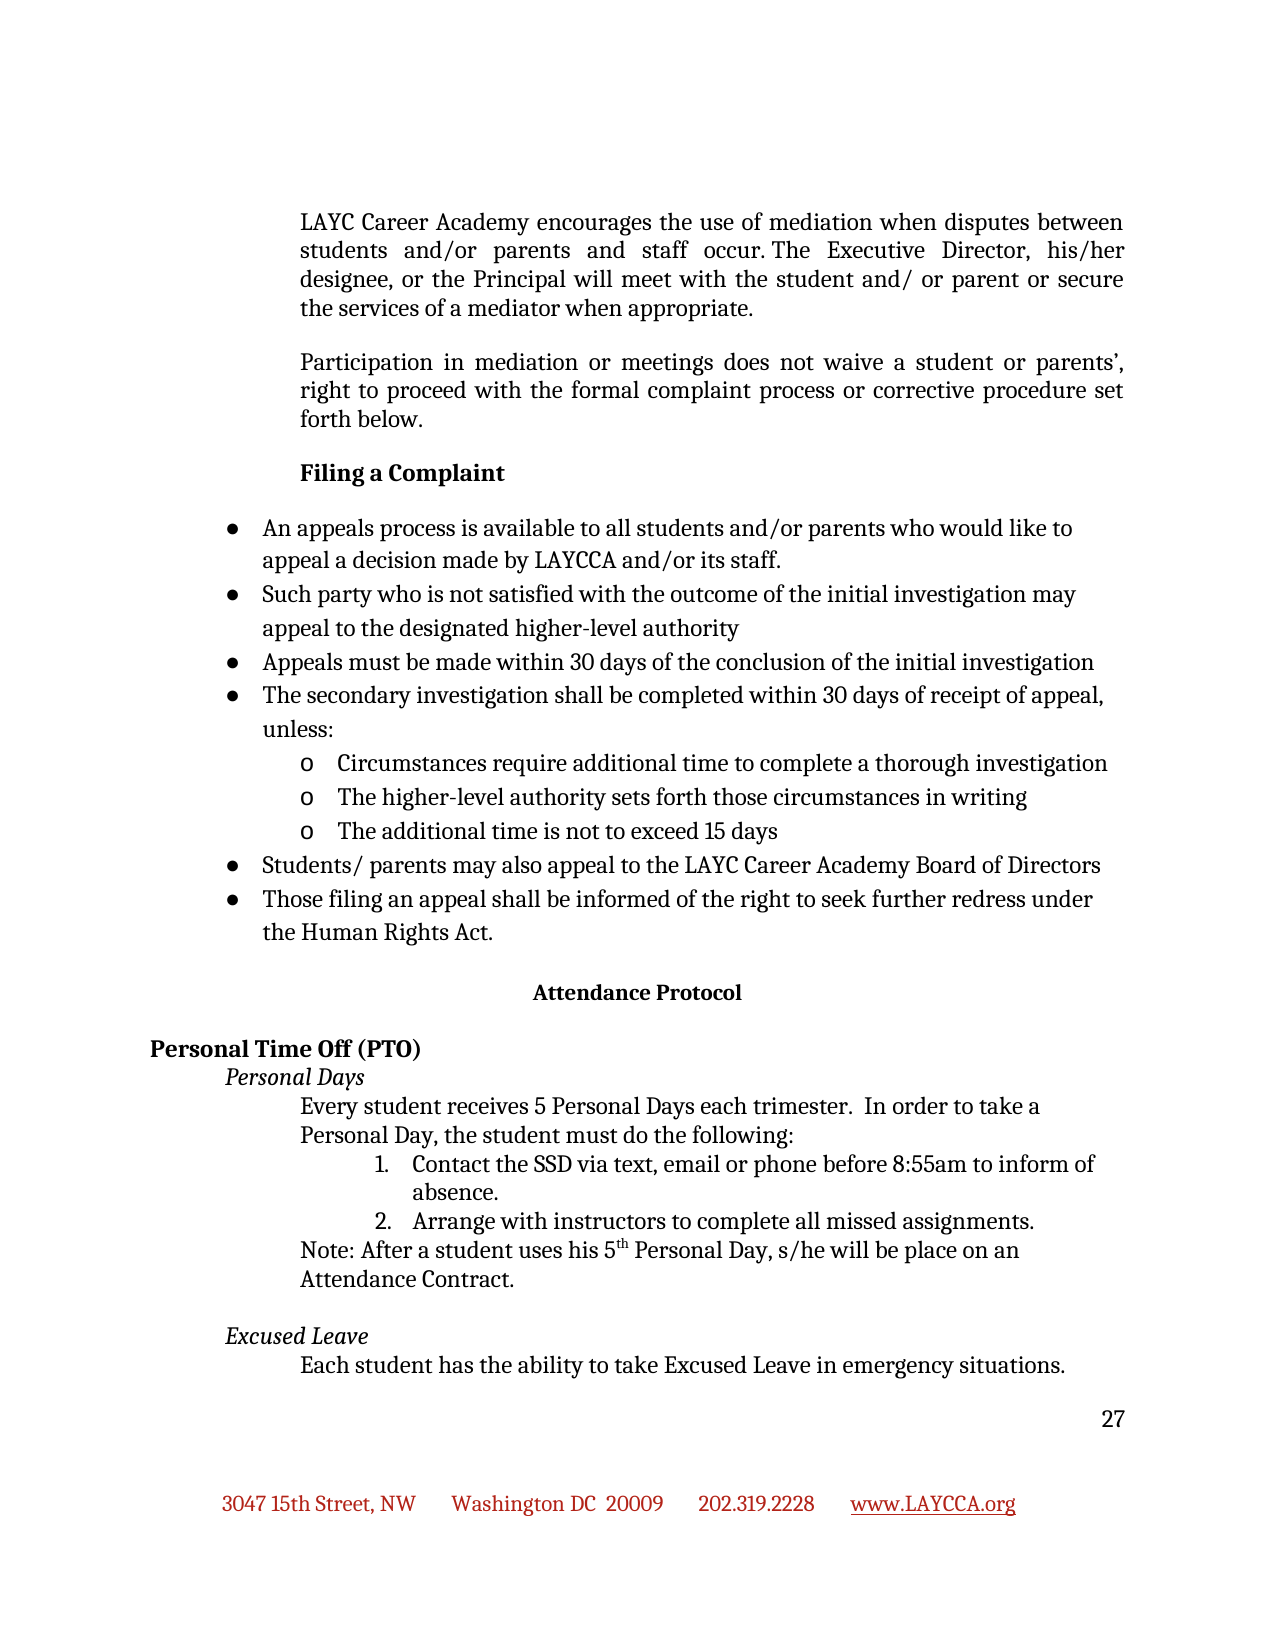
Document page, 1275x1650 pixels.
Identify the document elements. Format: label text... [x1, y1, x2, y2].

list The higher-level authority sets forth those circumstances in writing [300, 782, 1125, 811]
text Personal Time Off (PTO) [150, 1034, 1125, 1063]
text Each student has the ability to take Excused Leave in emergency situations. [150, 1351, 1125, 1379]
list Students/ parents may also appeal to the LAYC Career Academy Board of Directors [225, 850, 1125, 879]
list Those filing an appeal shall be informed of the right to seek further redress under the Human Rights Act. [225, 884, 1125, 946]
text Excused Leave [150, 1322, 1125, 1351]
list The additional time is not to exceed 15 days [300, 816, 1125, 845]
list Appeals must be made within 30 days of the conclusion of the initial investigation [225, 646, 1125, 676]
list Such party who is not satisfied with the outcome of the initial investigation may appeal to the designated higher-level authority [225, 579, 1125, 642]
list Arrange with instructors to complete all missed assignments. [375, 1207, 1125, 1236]
list Contact the SSD via text, email or phone before 8:55am to inform of absence. [375, 1149, 1125, 1207]
list The secondary investigation shall be completed within 30 days of receipt of appeal, unless: [225, 681, 1125, 743]
text Attendance Protocol [150, 979, 1125, 1006]
list An appeals process is available to all students and/or parents who would like to appeal a decision made by LAYCCA and/or its staff. [225, 512, 1125, 575]
text Personal Days [150, 1063, 1125, 1092]
list Circumstances require additional time to complete a thorough investigation [300, 747, 1125, 777]
text Every student receives 5 Personal Days each trimester. In order to take a Personal Day, the student must do the following: [300, 1092, 1125, 1149]
text Participation in mediation or meetings does not waive a student or parents’, right to proceed with the formal complaint process or corrective procedure set forth below. [300, 347, 1125, 434]
text Note: After a student uses his 5th Personal Day, s/he will be place on an Attendance Contract. [300, 1236, 1125, 1293]
text Filing a Complaint [300, 459, 1125, 487]
text LAYC Career Academy encourages the use of mediation when disputes between students and/or parents and staff occur. The Executive Director, his/her designee, or the Principal will meet with the student and/ or parent or secure the services of a mediator when appropriate. [300, 207, 1125, 322]
